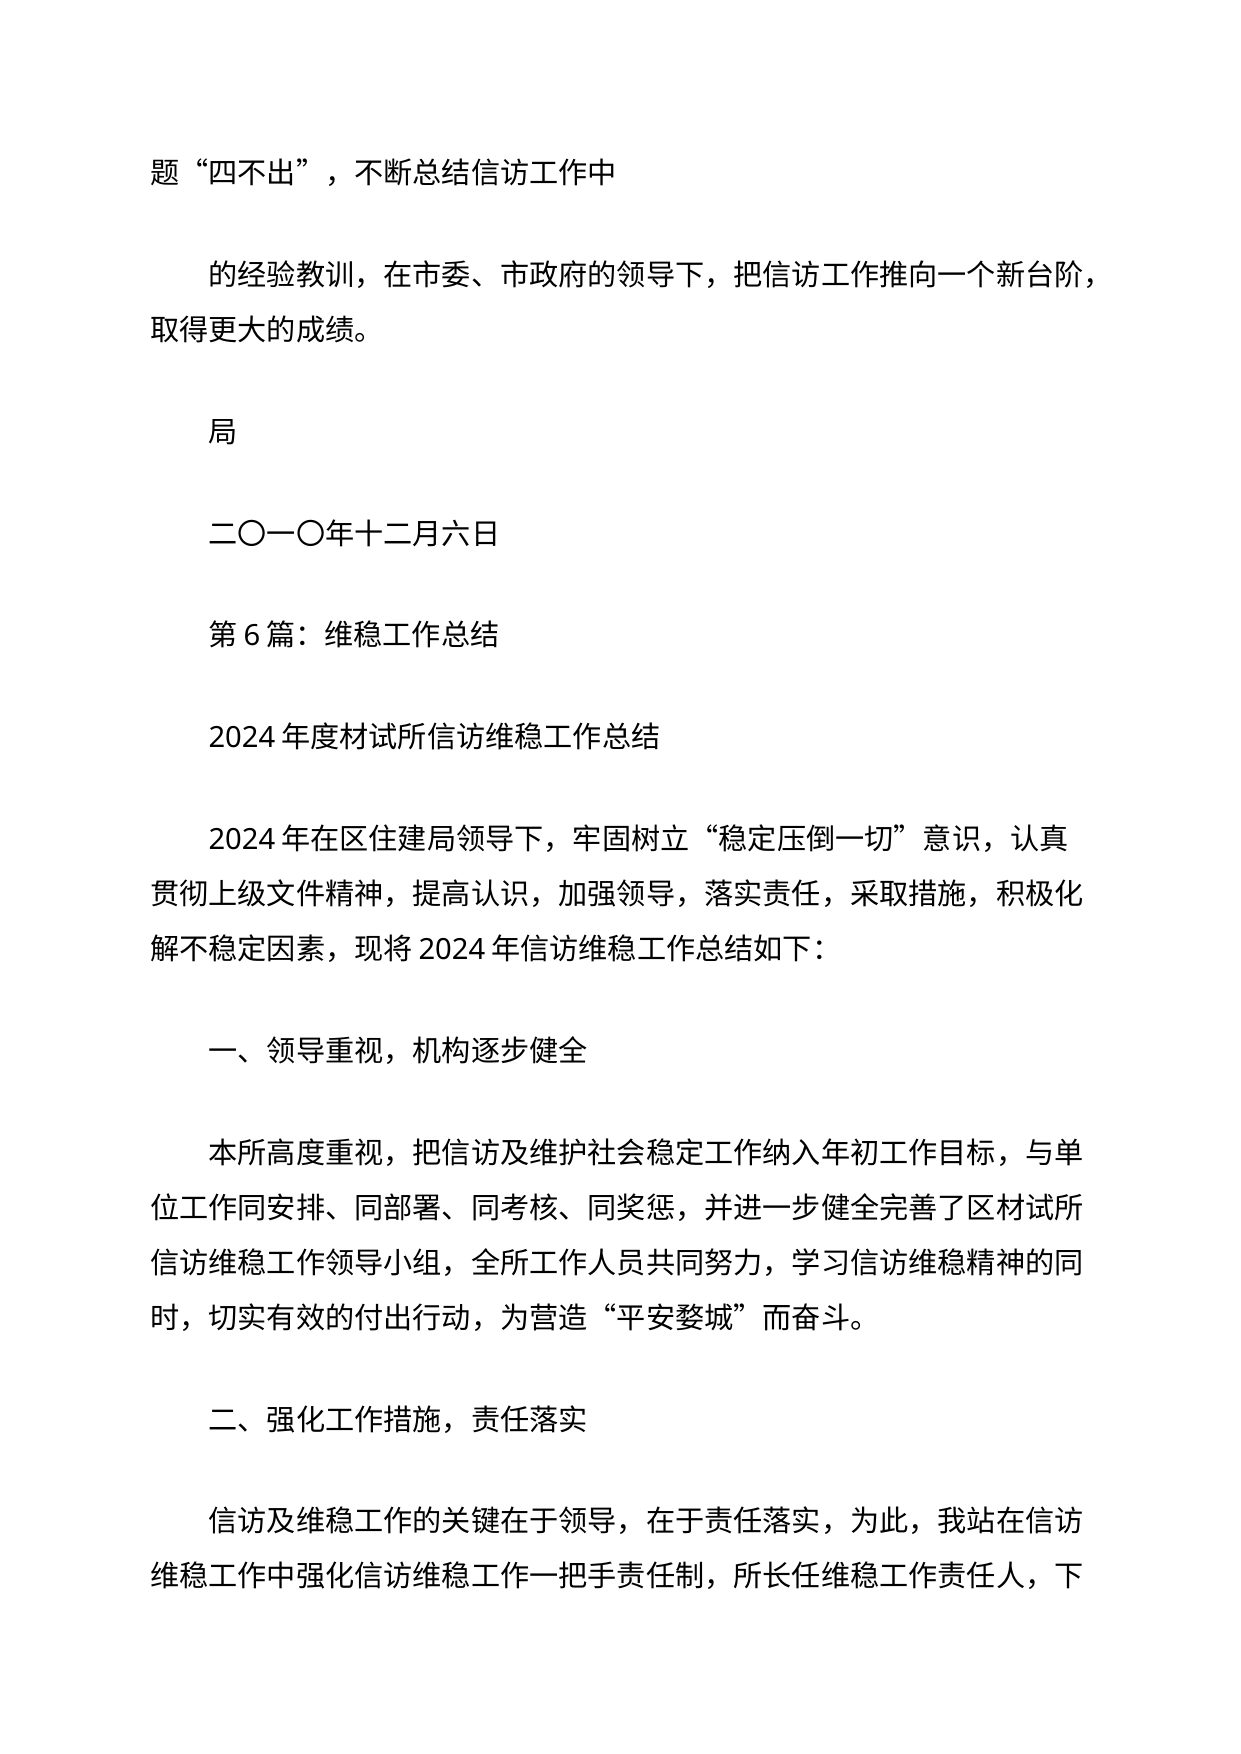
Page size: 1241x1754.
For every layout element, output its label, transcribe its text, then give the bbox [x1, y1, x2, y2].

text 局 [150, 408, 1090, 451]
text 二、强化工作措施，责任落实 [150, 1396, 1090, 1438]
text 本所高度重视，把信访及维护社会稳定工作纳入年初工作目标，与单位工作同安排、同部署、同考核、同奖惩，并进一步健全完善了区材试所信访维稳工作领导小组，全所工作人员共同努力，学习信访维稳精神的同时，切实有效的付出行动，为营造“平安婺城”而奋斗。 [150, 1129, 1090, 1337]
text 的经验教训，在市委、市政府的领导下，把信访工作推向一个新台阶，取得更大的成绩。 [150, 252, 1090, 349]
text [150, 1498, 1090, 1595]
text 二〇一〇年十二月六日 [150, 510, 1090, 552]
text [150, 150, 1090, 192]
text 一、领导重视，机构逐步健全 [150, 1028, 1090, 1070]
text 2024年度材试所信访维稳工作总结 [150, 714, 1090, 756]
text 第6篇：维稳工作总结 [150, 612, 1090, 654]
text 2024年在区住建局领导下，牢固树立“稳定压倒一切”意识，认真贯彻上级文件精神，提高认识，加强领导，落实责任，采取措施，积极化解不稳定因素，现将2024年信访维稳工作总结如下： [150, 816, 1090, 968]
